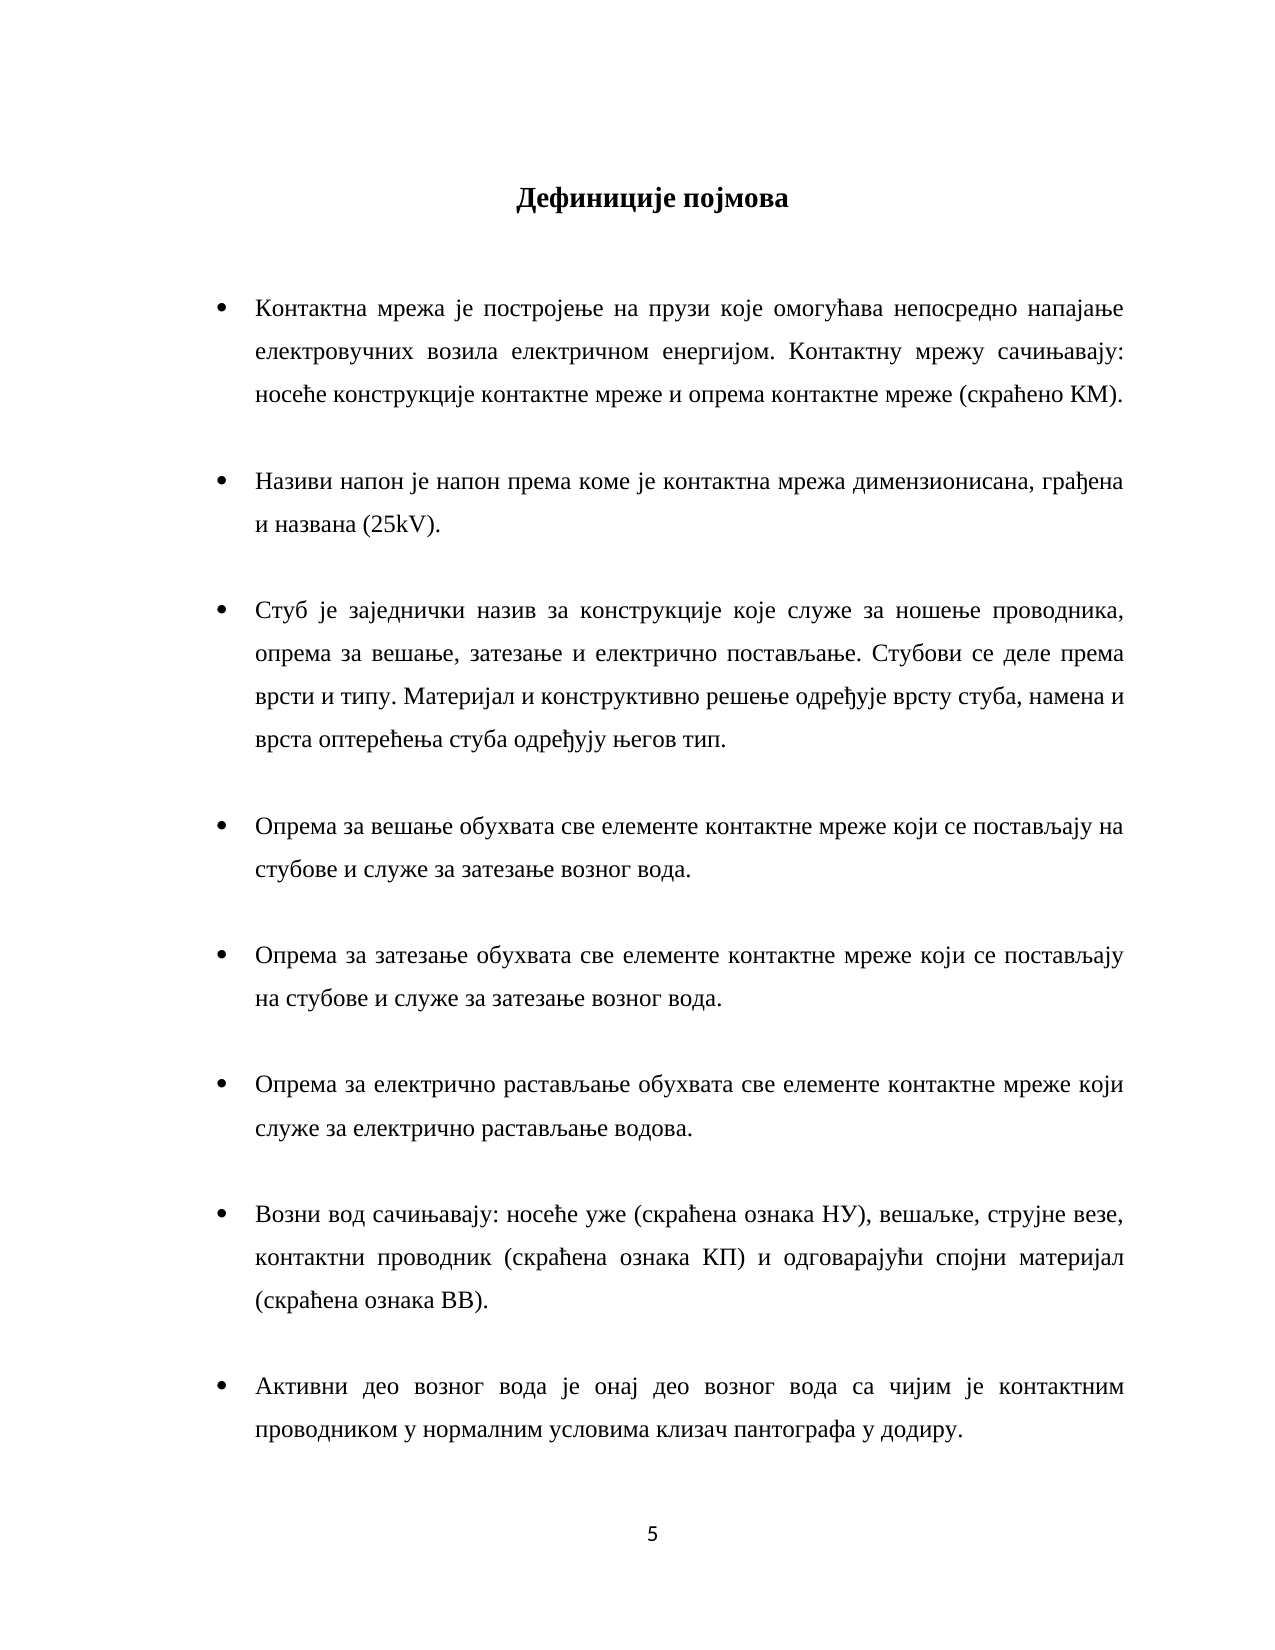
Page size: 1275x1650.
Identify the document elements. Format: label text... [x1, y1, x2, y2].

text Дефиниције појмова [180, 180, 1125, 213]
list Називи напон је напон према коме је контактна мрежа димензионисана, грађена и названа (25kV). [217, 466, 1125, 538]
list Контактна мрежа је постројење на прузи које омогућава непосредно напајање електровучних возила електричном енергијом. Контактну мрежу сачињавају: носеће конструкције контактне мреже и опрема контактне мреже (скраћено КМ). [217, 293, 1125, 408]
list Стуб је заједнички назив за конструкције које служе за ношење проводника, опрема за вешање, затезање и електрично постављање. Стубови се деле према врсти и типу. Материјал и конструктивно решење одређује врсту стуба, намена и врста оптерећења стуба одређују његов тип. [217, 595, 1125, 753]
list Активни део возног вода је онај део возног вода са чијим је контактним проводником у нормалним условима клизач пантографа у додиру. [217, 1371, 1125, 1443]
list Возни вод сачињавају: носеће уже (скраћена ознака НУ), вешаљке, струјне везе, контактни проводник (скраћена ознака КП) и одговарајући спојни материјал (скраћена ознака ВВ). [217, 1199, 1125, 1314]
list Опрема за затезање обухвата све елементе контактне мреже који се постављају на стубове и служе за затезање возног вода. [217, 940, 1125, 1012]
list Опрема за електрично растављање обухвата све елементе контактне мреже који служе за електрично растављање водова. [217, 1069, 1125, 1141]
list Опрема за вешање обухвата све елементе контактне мреже који се постављају на стубове и служе за затезање возног вода. [217, 811, 1125, 883]
